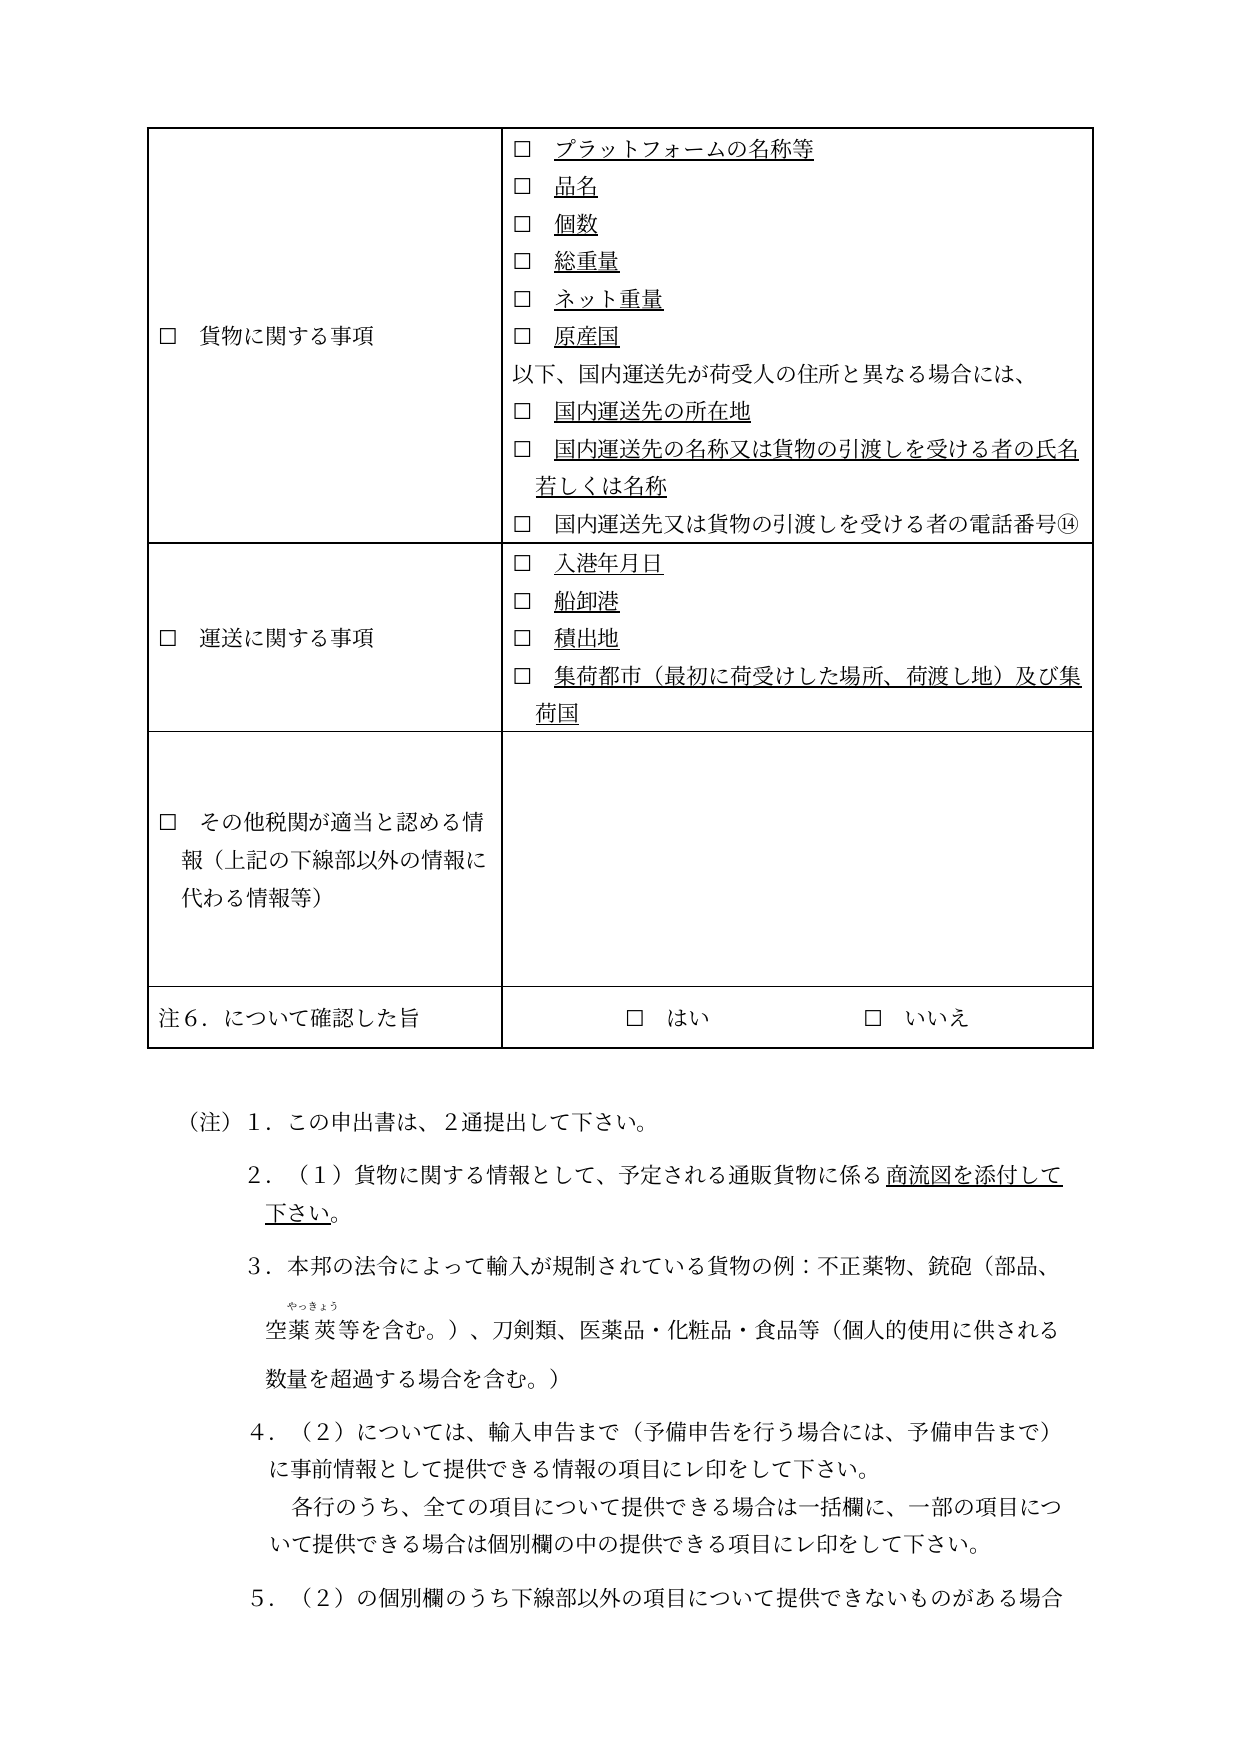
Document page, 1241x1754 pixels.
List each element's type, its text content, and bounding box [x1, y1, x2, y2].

text 各行のうち、全ての項目について提供できる場合は一括欄に、一部の項目について提供できる場合は個別欄の中の提供できる項目にレ印をして下さい。 [269, 1487, 1063, 1562]
table_cell ☐ 貨物に関する事項 [149, 129, 501, 542]
table_cell ☐ プラットフォームの名称等 ☐ 品名 ☐ 個数 ☐ 総重量 ☐ ネット重量 ☐ 原産国 以下、国内運送先が荷受人の住所と異なる場合には、 ☐ 国内運送先の所在地 ☐ 国内運送先の名称又は貨物の引渡しを受ける者の氏名若しくは名称 ☐ 国内運送先又は貨物の引渡しを受ける者の電話番号⑭ [503, 129, 1092, 542]
table_cell ☐ はい ☐ いいえ [503, 987, 1092, 1047]
table_cell ☐ 運送に関する事項 [149, 544, 501, 731]
text ４．（２）については、輸入申告まで（予備申告を行う場合には、予備申告まで）に事前情報として提供できる情報の項目にレ印をして下さい。 [246, 1412, 1063, 1487]
table_cell ☐ 入港年月日 ☐ 船卸港 ☐ 積出地 ☐ 集荷都市（最初に荷受けした場所、荷渡し地）及び集荷国 [503, 544, 1092, 731]
text （注）１．この申出書は、２通提出して下さい。 [177, 1102, 1063, 1140]
text ２．（１）貨物に関する情報として、予定される通販貨物に係る商流図を添付して下さい。 [177, 1156, 1063, 1231]
table_cell 注６．について確認した旨 [149, 987, 501, 1047]
table_cell [503, 732, 1092, 986]
text ３．本邦の法令によって輸入が規制されている貨物の例：不正薬物、銃砲（部品、空等を含む。）、刀剣類、医薬品・化粧品・食品等（個人的使用に供される数量を超過する場合を含む。） [177, 1246, 1063, 1396]
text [246, 1578, 1063, 1615]
table_cell ☐ その他税関が適当と認める情報（上記の下線部以外の情報に代わる情報等） [149, 732, 501, 986]
